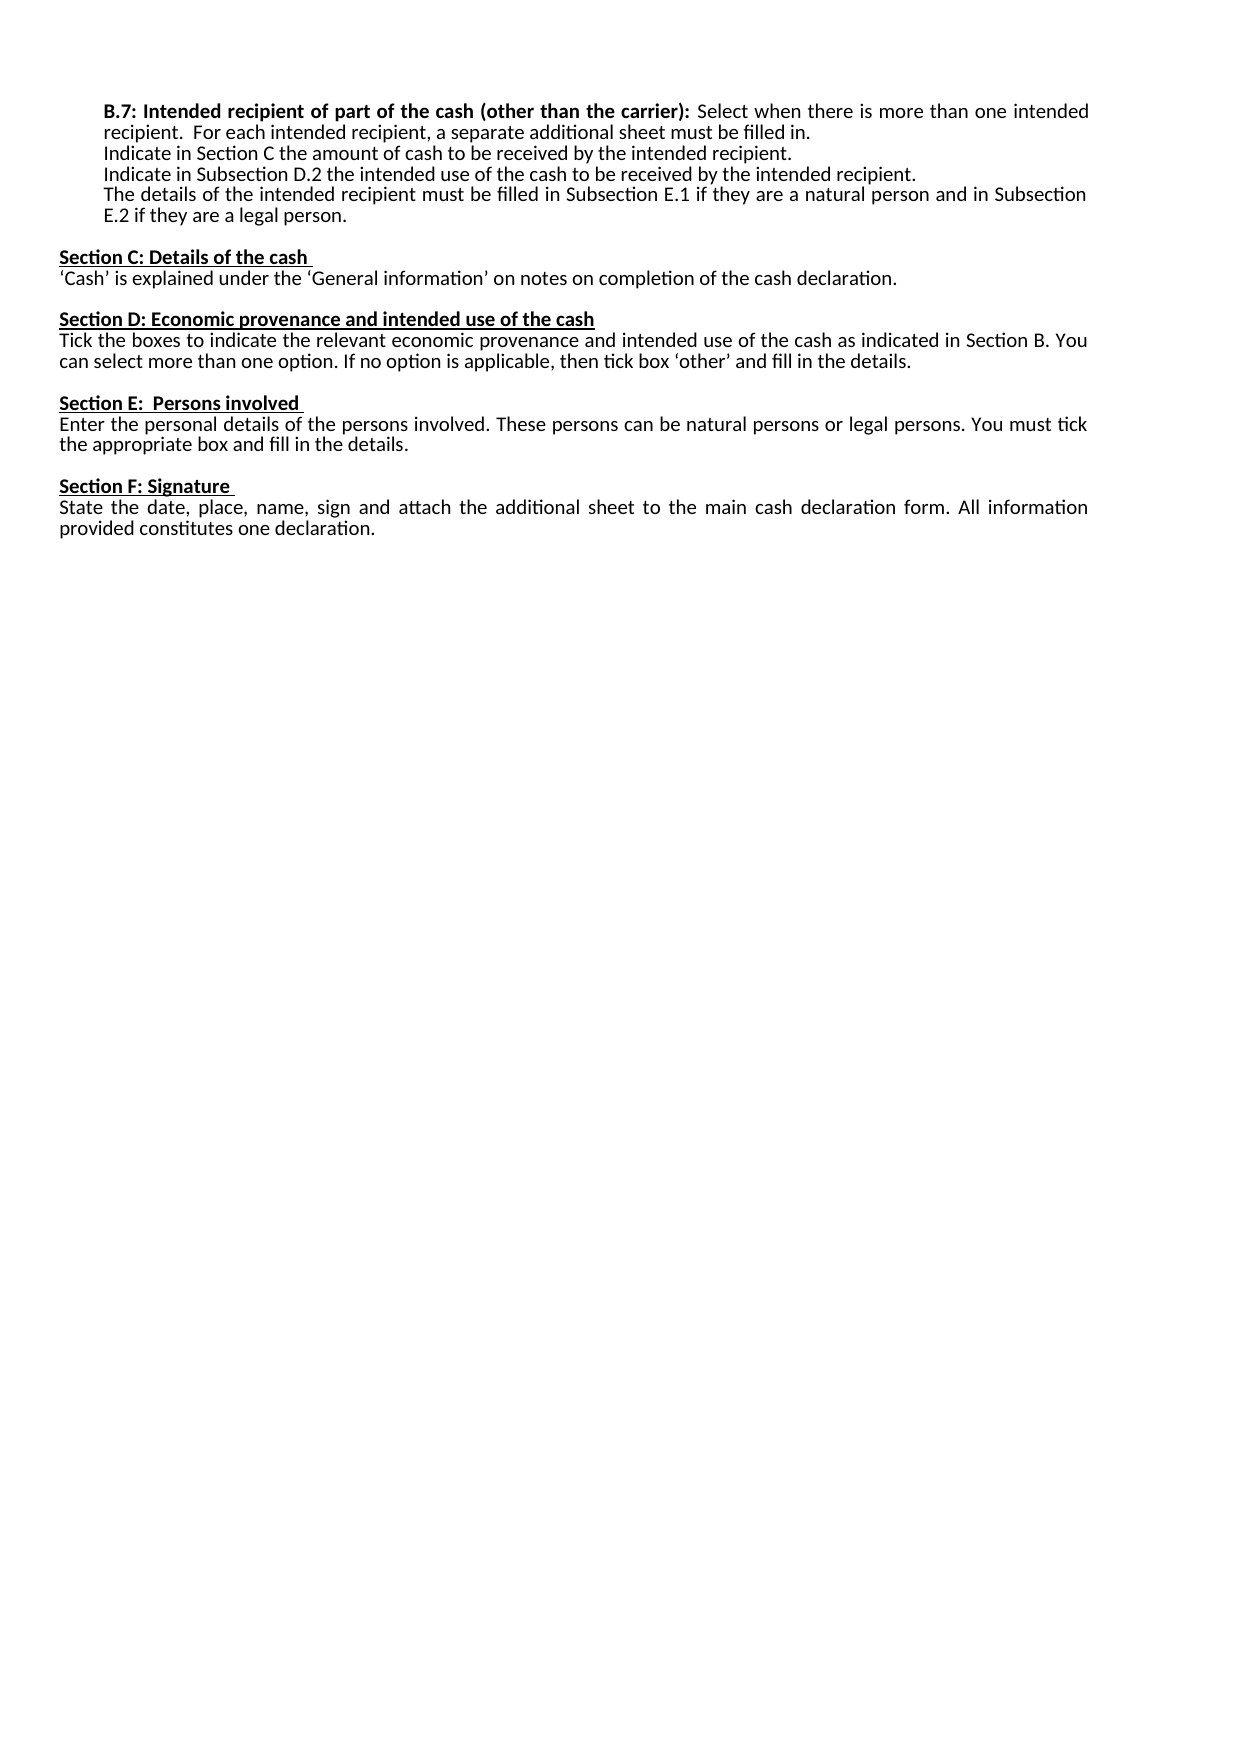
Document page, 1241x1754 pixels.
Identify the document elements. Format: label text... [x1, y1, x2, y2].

text State the date, place, name, sign and attach the additional sheet to the main cash declaration form. All information provided constitutes one declaration. [59, 498, 1090, 539]
text Section C: Details of the cash [59, 248, 1090, 268]
text Enter the personal details of the persons involved. These persons can be natural persons or legal persons. You must tick the appropriate box and fill in the details. [59, 414, 1090, 456]
text Section E: Persons involved [59, 393, 1090, 414]
text Tick the boxes to indicate the relevant economic provenance and intended use of the cash as indicated in Section B. You can select more than one option. If no option is applicable, then tick box ‘other’ and fill in the details. [59, 331, 1090, 373]
text Indicate in Section C the amount of cash to be received by the intended recipient. [103, 143, 1090, 164]
text Section D: Economic provenance and intended use of the cash [59, 310, 1090, 331]
text The details of the intended recipient must be filled in Subsection E.1 if they are a natural person and in Subsection E.2 if they are a legal person. [103, 185, 1090, 227]
text ‘Cash’ is explained under the ‘General information’ on notes on completion of the cash declaration. [59, 268, 1090, 289]
text B.7: Intended recipient of part of the cash (other than the carrier): Select when there is more than one intended recipient. For each intended recipient, a separate additional sheet must be filled in. [103, 102, 1090, 143]
text Indicate in Subsection D.2 the intended use of the cash to be received by the intended recipient. [103, 164, 1090, 185]
text Section F: Signature [59, 477, 1090, 498]
